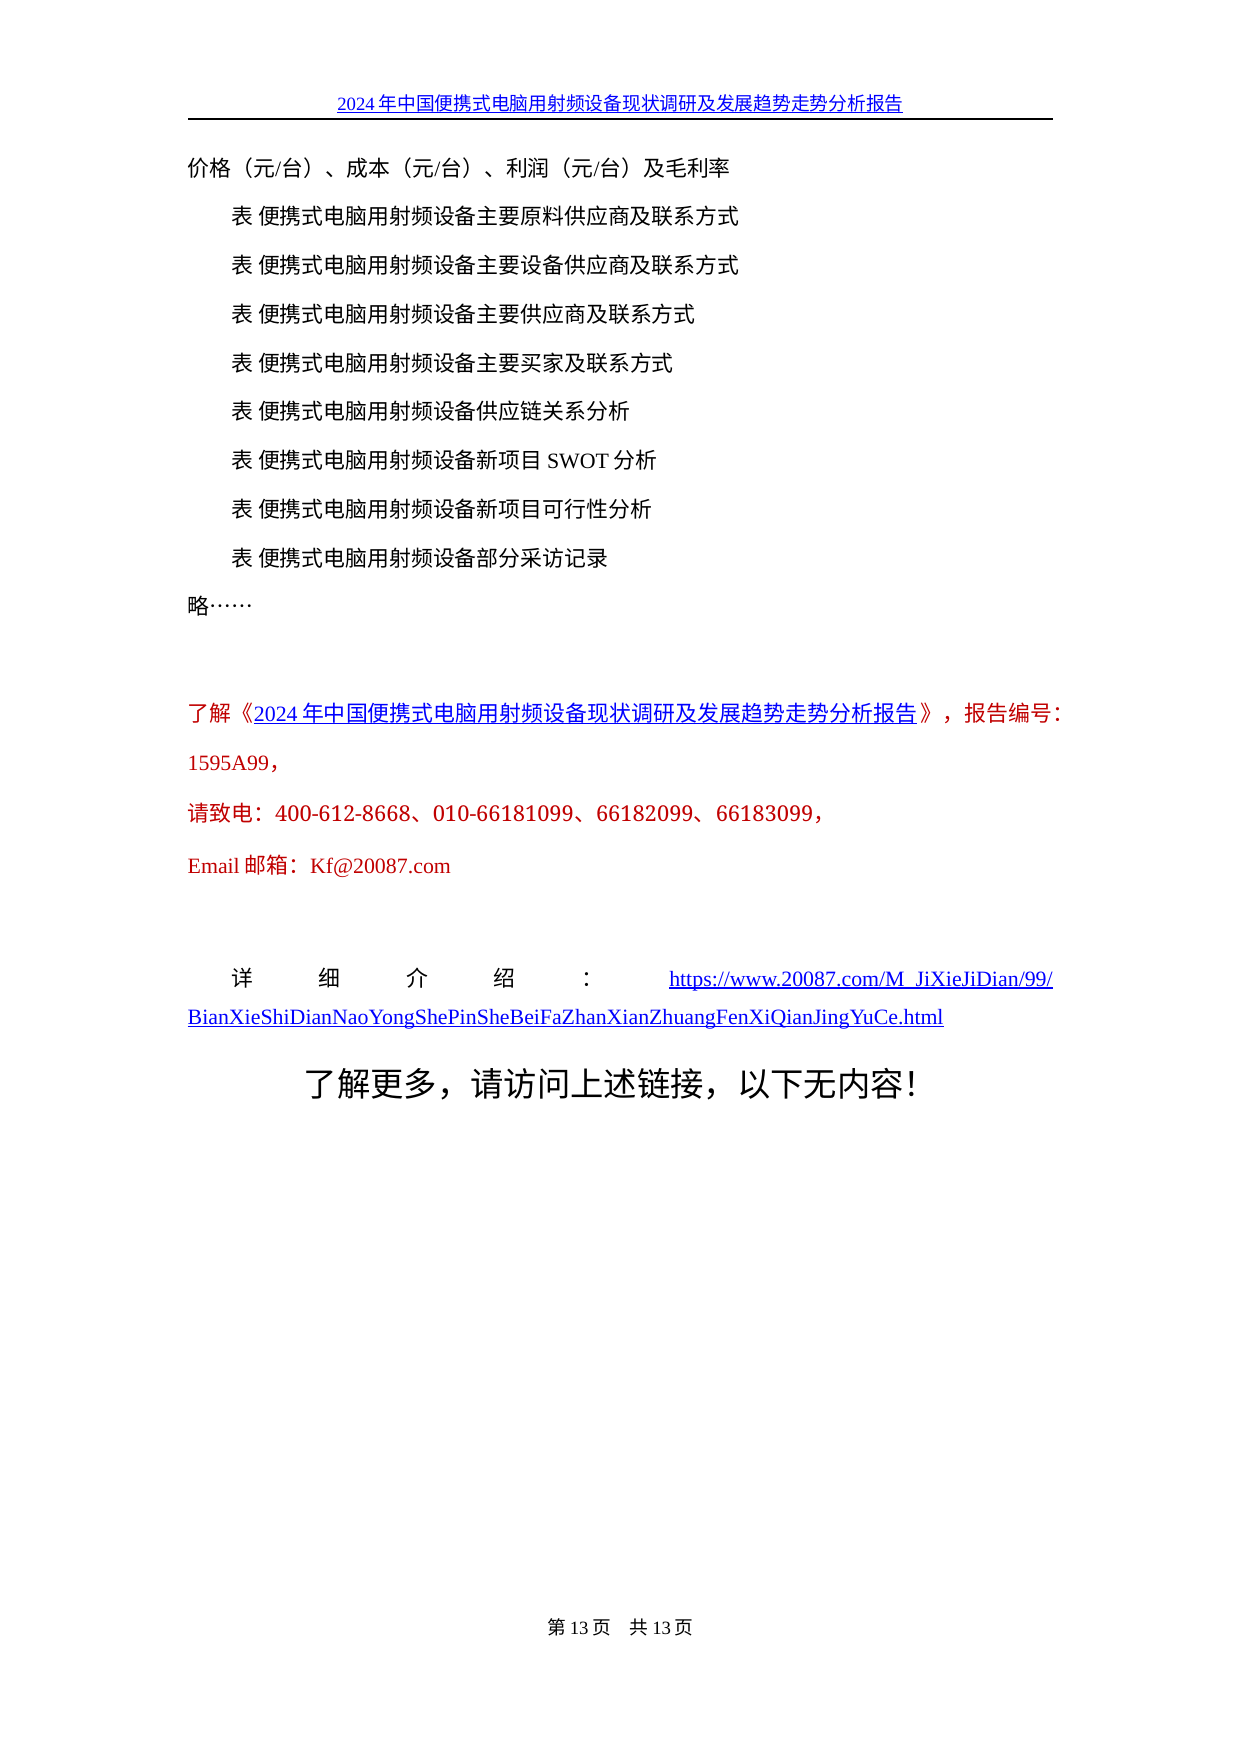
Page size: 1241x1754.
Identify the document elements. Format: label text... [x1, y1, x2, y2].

text 详细介绍：https://www.20087.com/M_JiXieJiDian/99/BianXieShiDianNaoYongShePinSheBeiFaZhanXianZhuangFenXiQianJingYuCe.html [187, 960, 1053, 1033]
title 了解更多，请访问上述链接，以下无内容！ [187, 1049, 1053, 1114]
text 了解《2024年中国便携式电脑用射频设备现状调研及发展趋势走势分析报告》，报告编号：1595A99， [187, 695, 1053, 777]
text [187, 150, 1053, 621]
text Email邮箱：Kf@20087.com [187, 847, 1053, 880]
text 请致电：400-612-8668、010-66181099、66182099、66183099， [187, 796, 1053, 828]
